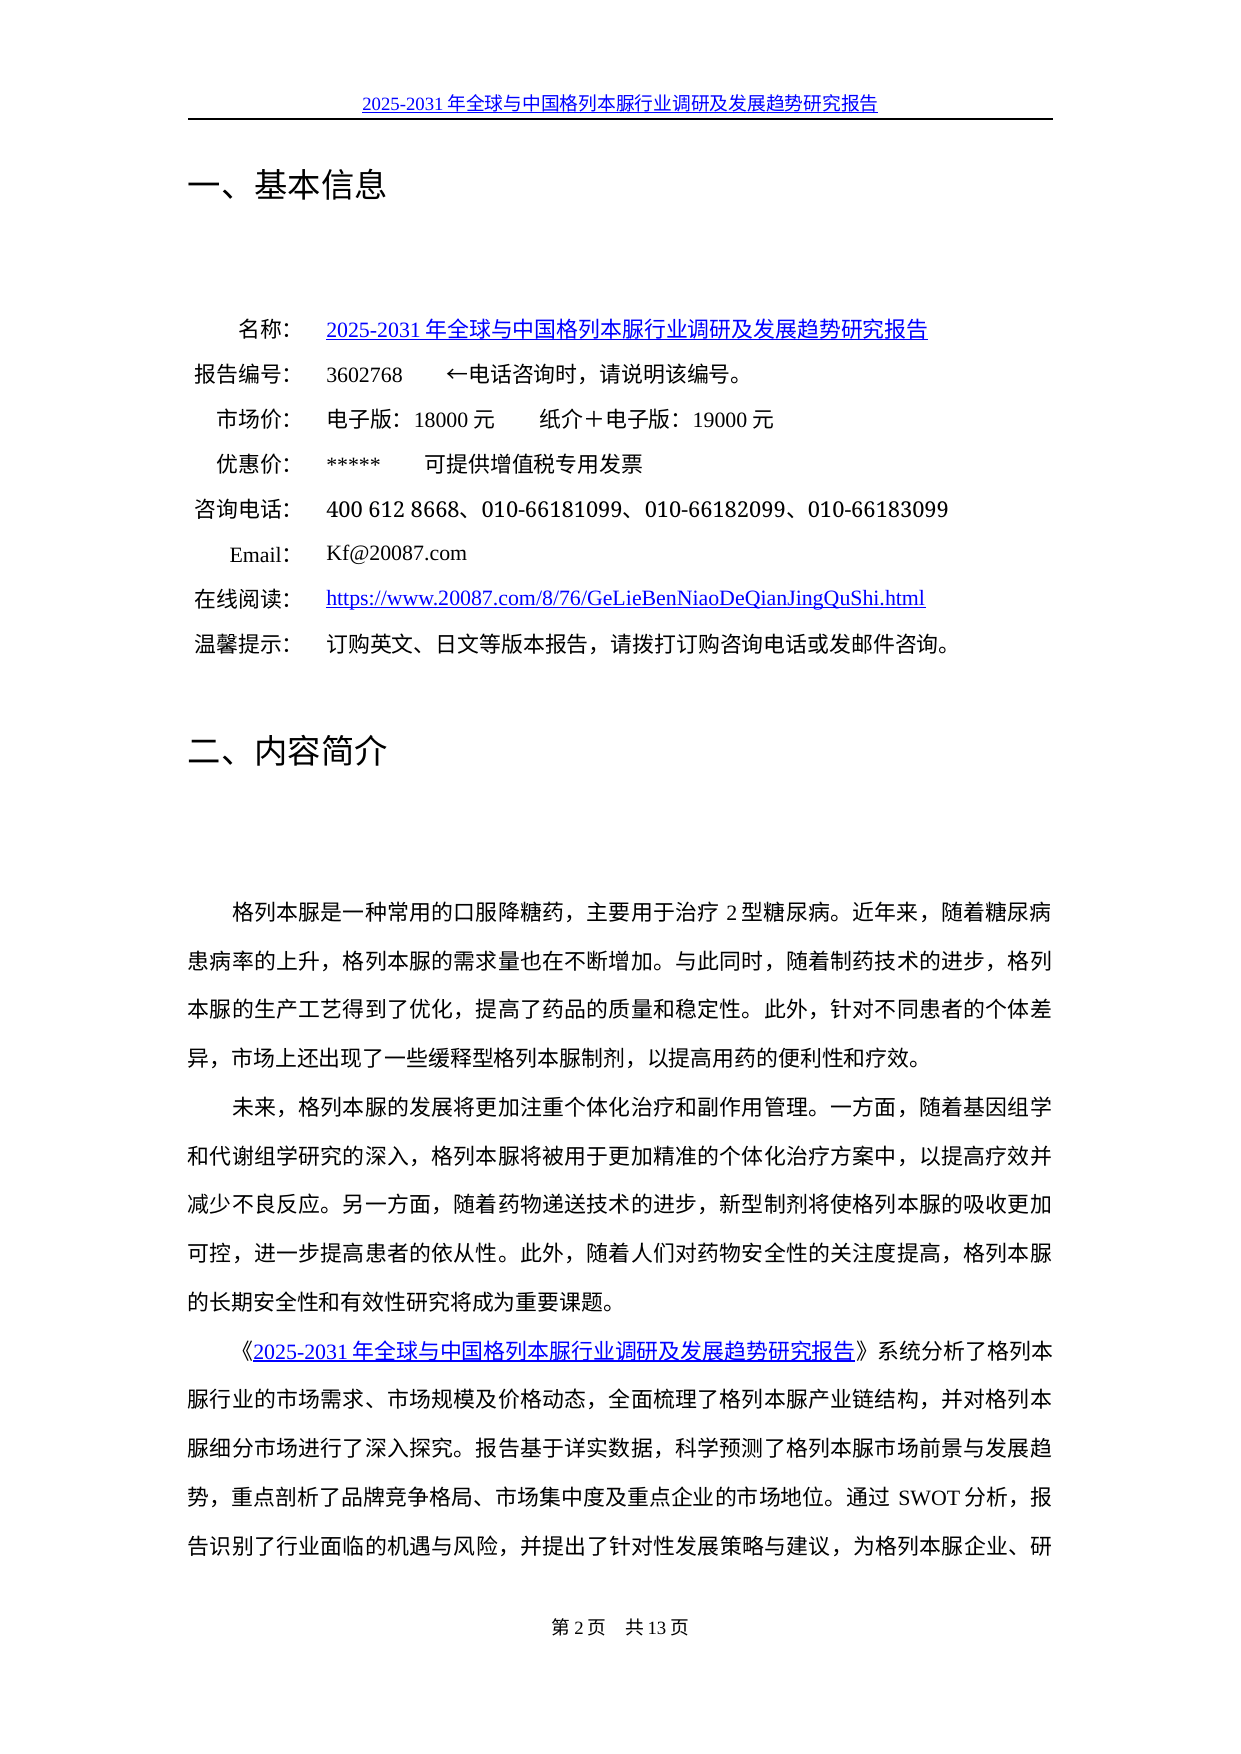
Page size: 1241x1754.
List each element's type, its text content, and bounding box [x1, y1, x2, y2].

table_cell 400 612 8668、010-66181099、010-66182099、010-66183099 [315, 492, 1073, 537]
title 一、基本信息 [187, 150, 1053, 215]
table_cell 市场价： [167, 402, 315, 447]
table_cell Email： [167, 537, 315, 582]
table_cell 在线阅读： [167, 582, 315, 627]
title 二、内容简介 [187, 717, 1053, 782]
table_header 2025-2031年全球与中国格列本脲行业调研及发展趋势研究报告 [315, 312, 1073, 357]
table_cell 电子版：18000 元 纸介＋电子版：19000 元 [315, 402, 1073, 447]
table_cell 温馨提示： [167, 627, 315, 672]
table_cell ***** 可提供增值税专用发票 [315, 447, 1073, 492]
table_cell 咨询电话： [167, 492, 315, 537]
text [187, 894, 1053, 1561]
table_cell [315, 582, 1073, 627]
table_cell 优惠价： [167, 447, 315, 492]
table_cell 3602768 ←电话咨询时，请说明该编号。 [315, 357, 1073, 402]
table_cell 报告编号： [167, 357, 315, 402]
table_cell 订购英文、日文等版本报告，请拨打订购咨询电话或发邮件咨询。 [315, 627, 1073, 672]
table_header 名称： [167, 312, 315, 357]
table_cell Kf@20087.com [315, 537, 1073, 582]
